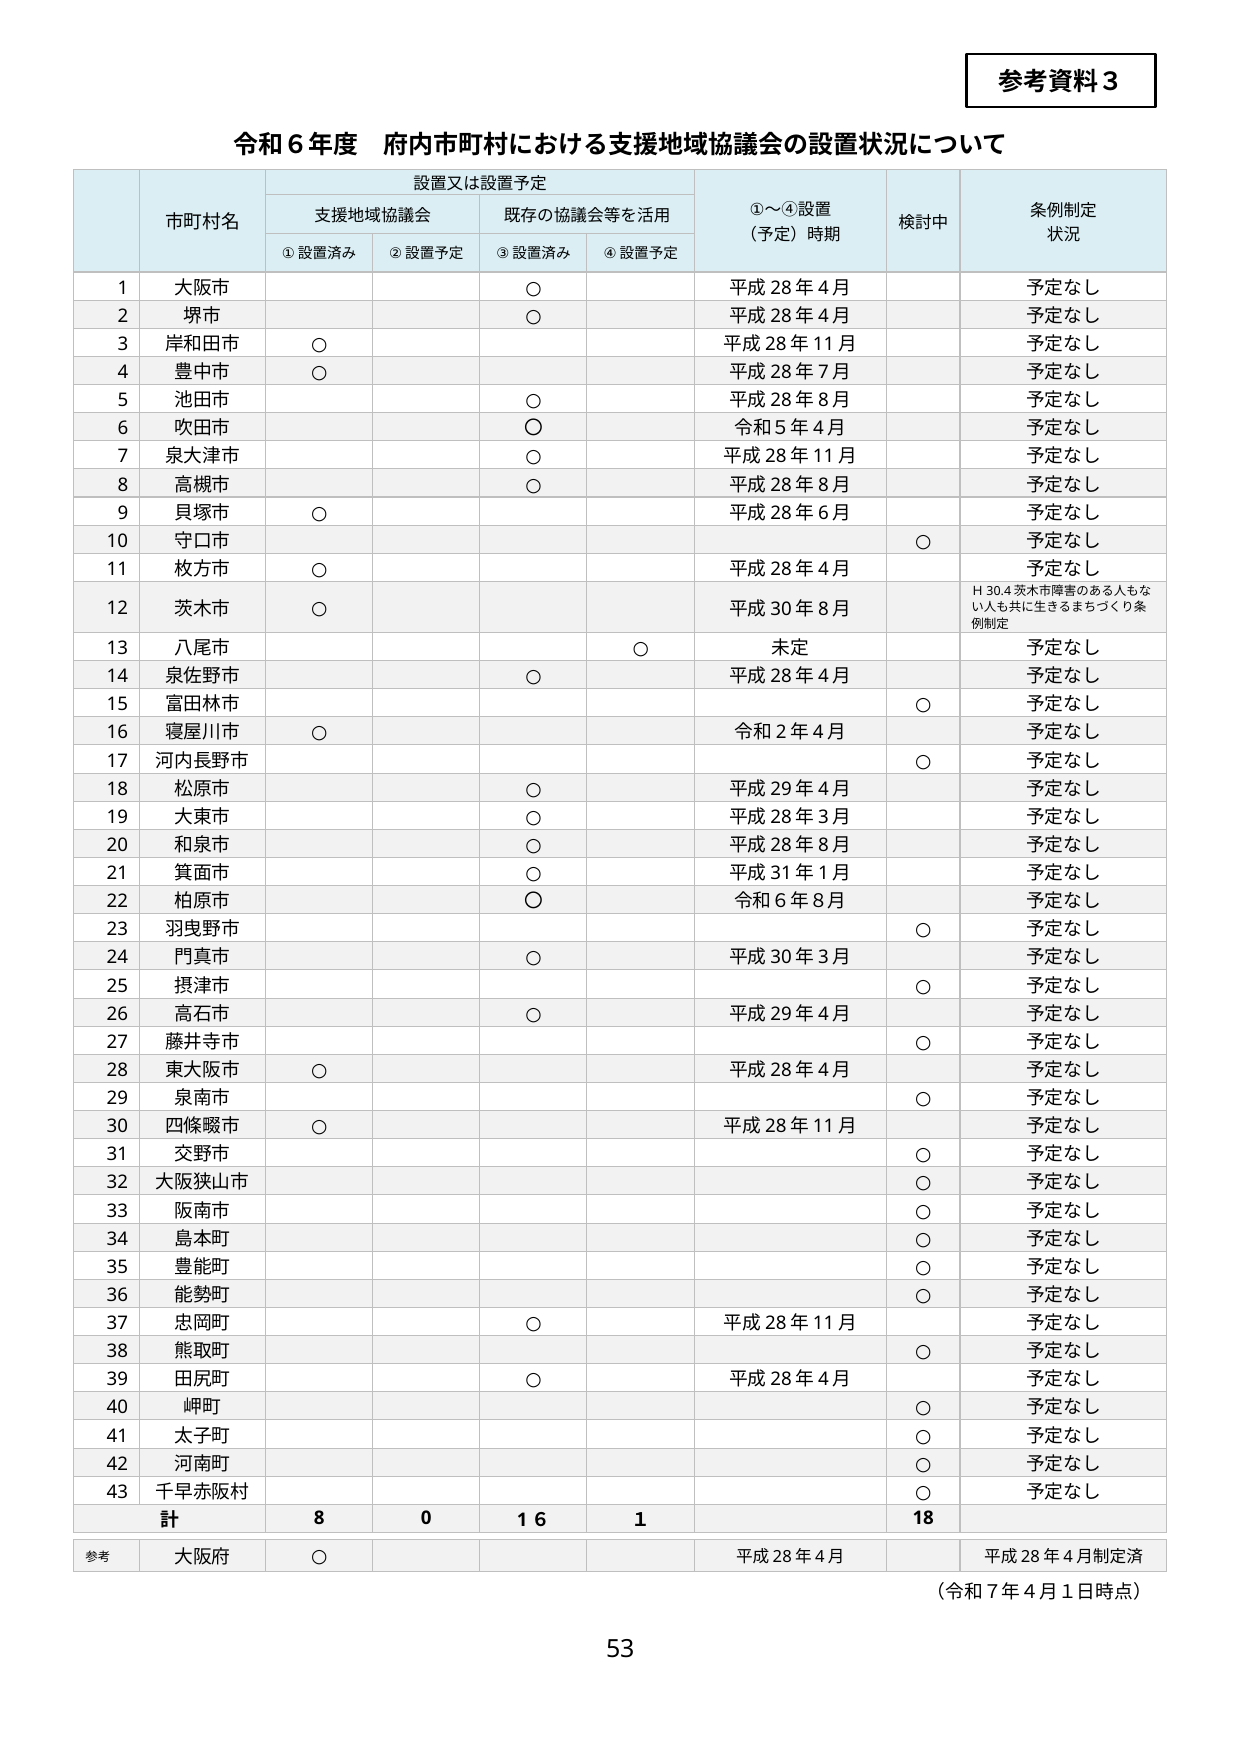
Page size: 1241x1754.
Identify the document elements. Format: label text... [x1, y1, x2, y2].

table_cell ○ [887, 745, 959, 772]
table_cell [695, 970, 886, 997]
table_cell [266, 689, 372, 716]
table_cell 12 [74, 582, 139, 632]
table_cell [587, 999, 694, 1026]
table_cell 予定なし [961, 1224, 1166, 1251]
table_cell [480, 1167, 586, 1194]
table_cell 17 [74, 745, 139, 772]
table_cell 39 [74, 1364, 139, 1391]
table_cell 松原市 [140, 774, 265, 801]
table_cell 泉佐野市 [140, 661, 265, 688]
table_cell [266, 802, 372, 829]
table_cell ○ [266, 357, 372, 384]
table_cell [373, 301, 479, 328]
table_cell [480, 526, 586, 553]
table_cell ○ [480, 802, 586, 829]
table_cell 予定なし [961, 689, 1166, 716]
table_cell 計 [74, 1505, 265, 1532]
table_cell [480, 1252, 586, 1279]
table_cell [266, 273, 372, 299]
table_cell [373, 1111, 479, 1138]
table_cell [587, 1336, 694, 1363]
table_cell 令和６年８月 [695, 886, 886, 913]
table_cell 18 [74, 774, 139, 801]
table_cell [373, 554, 479, 581]
table_cell 摂津市 [140, 970, 265, 997]
table_cell 島本町 [140, 1224, 265, 1251]
table_cell [373, 689, 479, 716]
table_cell 予定なし [961, 774, 1166, 801]
table_cell [587, 858, 694, 885]
table_cell 43 [74, 1477, 139, 1504]
table_cell [695, 1392, 886, 1419]
table_cell 大阪府 [140, 1540, 265, 1571]
table_cell 予定なし [961, 469, 1166, 496]
table_cell [587, 357, 694, 384]
table_cell ○ [480, 999, 586, 1026]
table_cell ○ [480, 385, 586, 412]
table_cell 阪南市 [140, 1195, 265, 1222]
table_cell [266, 1224, 372, 1251]
table_cell 9 [74, 498, 139, 524]
table_cell [373, 633, 479, 660]
table_cell ○ [480, 1364, 586, 1391]
table_cell 平成30年8月 [695, 582, 886, 632]
table_cell 37 [74, 1308, 139, 1335]
table_cell 予定なし [961, 526, 1166, 553]
table_cell [695, 1195, 886, 1222]
table_cell ○ [887, 689, 959, 716]
table_cell [266, 1449, 372, 1476]
table_cell [587, 802, 694, 829]
table_cell [373, 914, 479, 941]
table_cell [266, 661, 372, 688]
table_cell 40 [74, 1392, 139, 1419]
table_cell ○ [887, 1195, 959, 1222]
table_cell １ [587, 1505, 694, 1532]
table_cell 予定なし [961, 914, 1166, 941]
table_cell ①設置済み [266, 234, 372, 271]
table_cell [480, 689, 586, 716]
table_cell ○ [887, 1167, 959, 1194]
table_cell ②設置予定 [373, 234, 479, 271]
table_cell [887, 273, 959, 299]
table_cell 予定なし [961, 1111, 1166, 1138]
table_cell [587, 689, 694, 716]
table_cell 守口市 [140, 526, 265, 553]
table_cell 23 [74, 914, 139, 941]
table_cell 平成28年8月 [695, 830, 886, 857]
table_cell 平成28年3月 [695, 802, 886, 829]
table_cell 高石市 [140, 999, 265, 1026]
table_cell [480, 1083, 586, 1110]
table_cell [373, 1280, 479, 1307]
table_cell 8 [74, 469, 139, 496]
table_cell [373, 1139, 479, 1166]
table_cell [74, 170, 139, 271]
table_cell [695, 1449, 886, 1476]
table_cell 平成28年11月 [695, 441, 886, 468]
table_cell 10 [74, 526, 139, 553]
table_cell 予定なし [961, 1139, 1166, 1166]
table_cell [266, 942, 372, 969]
table_cell 門真市 [140, 942, 265, 969]
table_cell [587, 1540, 694, 1571]
table_cell 平成28年4月 [695, 1540, 886, 1571]
table_cell [480, 970, 586, 997]
table_cell 平成28年4月 [695, 554, 886, 581]
table_cell 平成28年4月制定済 [961, 1540, 1166, 1571]
table_cell 19 [74, 802, 139, 829]
table_cell 26 [74, 999, 139, 1026]
table_cell 予定なし [961, 633, 1166, 660]
table_cell 22 [74, 886, 139, 913]
table_cell ○ [887, 1477, 959, 1504]
table_cell [587, 1280, 694, 1307]
table_cell ○ [266, 582, 372, 632]
table_cell [373, 1420, 479, 1447]
table_cell 予定なし [961, 942, 1166, 969]
table_cell 平成28年8月 [695, 469, 886, 496]
table_cell 予定なし [961, 1449, 1166, 1476]
table_cell 35 [74, 1252, 139, 1279]
table_cell [373, 1477, 479, 1504]
table_cell ○ [480, 774, 586, 801]
table_cell [887, 1111, 959, 1138]
table_cell [373, 886, 479, 913]
table_cell 参考 [74, 1540, 139, 1571]
table_cell [587, 914, 694, 941]
table_cell 16 [74, 717, 139, 744]
table_cell 38 [74, 1336, 139, 1363]
table_cell ○ [887, 914, 959, 941]
table_cell 13 [74, 633, 139, 660]
table_cell [587, 1055, 694, 1082]
table_cell ○ [266, 554, 372, 581]
table_cell 池田市 [140, 385, 265, 412]
table_cell [373, 273, 479, 299]
table_cell 24 [74, 942, 139, 969]
table_cell [373, 1252, 479, 1279]
table_cell 予定なし [961, 441, 1166, 468]
table_cell 予定なし [961, 385, 1166, 412]
table_cell 32 [74, 1167, 139, 1194]
table_cell 岸和田市 [140, 329, 265, 356]
table_cell 予定なし [961, 745, 1166, 772]
table_cell [266, 1195, 372, 1222]
table_cell [480, 498, 586, 524]
table_cell ○ [266, 1111, 372, 1138]
table_cell 市町村名 [140, 170, 265, 271]
table_cell [480, 914, 586, 941]
table_cell 平成28年4月 [695, 301, 886, 328]
table_cell [887, 1055, 959, 1082]
table_cell 河南町 [140, 1449, 265, 1476]
table_cell [266, 886, 372, 913]
table_cell 令和2年4月 [695, 717, 886, 744]
table_cell [266, 914, 372, 941]
table_cell [695, 526, 886, 553]
table_cell 羽曳野市 [140, 914, 265, 941]
table_cell 予定なし [961, 858, 1166, 885]
table_cell 予定なし [961, 1167, 1166, 1194]
table_cell [587, 717, 694, 744]
table_cell [266, 774, 372, 801]
table_cell [695, 1336, 886, 1363]
table_cell [587, 469, 694, 496]
table_cell 平成28年4月 [695, 1055, 886, 1082]
table_cell [373, 717, 479, 744]
table_cell [266, 526, 372, 553]
table_cell ○ [480, 1308, 586, 1335]
table_cell 36 [74, 1280, 139, 1307]
table_cell 柏原市 [140, 886, 265, 913]
table_cell ○ [887, 970, 959, 997]
table_cell 既存の協議会等を活用 [480, 195, 694, 233]
table_cell [373, 469, 479, 496]
table_cell 予定なし [961, 301, 1166, 328]
table_cell [480, 1139, 586, 1166]
table_cell 4 [74, 357, 139, 384]
table_cell 予定なし [961, 1364, 1166, 1391]
table_cell [887, 717, 959, 744]
table_cell [266, 1420, 372, 1447]
table_cell 平成28年4月 [695, 661, 886, 688]
table_cell [373, 385, 479, 412]
table_header 令和６年度 府内市町村における支援地域協議会の設置状況について [74, 125, 1167, 169]
table_cell [887, 774, 959, 801]
table_cell 平成28年4月 [695, 1364, 886, 1391]
table_cell [887, 1364, 959, 1391]
table_cell 41 [74, 1420, 139, 1447]
table_cell [887, 802, 959, 829]
table_cell [587, 661, 694, 688]
table_cell [373, 1083, 479, 1110]
table_cell [480, 357, 586, 384]
table_cell 平成30年3月 [695, 942, 886, 969]
table_cell [266, 385, 372, 412]
table_cell 平成29年4月 [695, 774, 886, 801]
table_cell 1 [74, 273, 139, 299]
table_cell [266, 301, 372, 328]
table_cell [266, 1280, 372, 1307]
table_cell 予定なし [961, 661, 1166, 688]
table_cell 予定なし [961, 1252, 1166, 1279]
table_cell 高槻市 [140, 469, 265, 496]
table_cell [587, 1364, 694, 1391]
table_cell 大東市 [140, 802, 265, 829]
table_cell [373, 1195, 479, 1222]
table_cell [266, 1252, 372, 1279]
table_cell [373, 942, 479, 969]
table_cell [887, 469, 959, 496]
table_cell 寝屋川市 [140, 717, 265, 744]
table_cell [373, 1449, 479, 1476]
table_cell [587, 745, 694, 772]
table_cell 令和５年4月 [695, 413, 886, 440]
table_cell 予定なし [961, 970, 1166, 997]
table_cell [587, 1392, 694, 1419]
table_cell 吹田市 [140, 413, 265, 440]
table_cell 予定なし [961, 830, 1166, 857]
table_cell [587, 1167, 694, 1194]
table_cell [373, 413, 479, 440]
table_cell 21 [74, 858, 139, 885]
table_cell [695, 745, 886, 772]
table_cell [587, 582, 694, 632]
table_cell ○ [887, 1224, 959, 1251]
table_cell 富田林市 [140, 689, 265, 716]
table_cell 和泉市 [140, 830, 265, 857]
table_cell [587, 1252, 694, 1279]
table_cell 大阪市 [140, 273, 265, 299]
table_cell 平成28年8月 [695, 385, 886, 412]
table_cell 平成28年11月 [695, 329, 886, 356]
table_cell 33 [74, 1195, 139, 1222]
table_cell [587, 830, 694, 857]
table_cell [587, 301, 694, 328]
table_cell [695, 1505, 886, 1532]
table_cell [587, 441, 694, 468]
table_cell [695, 1224, 886, 1251]
table_cell 貝塚市 [140, 498, 265, 524]
table_cell [887, 441, 959, 468]
table_cell [587, 942, 694, 969]
table_cell ○ [587, 633, 694, 660]
table_cell [373, 774, 479, 801]
table_cell [587, 1139, 694, 1166]
table_cell [373, 498, 479, 524]
table_cell [587, 1449, 694, 1476]
table_cell [373, 329, 479, 356]
table_cell ○ [887, 1392, 959, 1419]
table_cell [587, 1111, 694, 1138]
table_cell [480, 1055, 586, 1082]
table_cell [887, 858, 959, 885]
table_cell [373, 661, 479, 688]
table_cell [480, 1336, 586, 1363]
table_cell [373, 1392, 479, 1419]
table_cell [480, 1420, 586, 1447]
table_cell 藤井寺市 [140, 1027, 265, 1054]
table_cell 豊中市 [140, 357, 265, 384]
table_cell [587, 1420, 694, 1447]
table_cell [373, 441, 479, 468]
table_cell [373, 745, 479, 772]
table_cell [266, 830, 372, 857]
table_cell [266, 1139, 372, 1166]
table_cell [587, 498, 694, 524]
table_cell 豊能町 [140, 1252, 265, 1279]
table_cell 7 [74, 441, 139, 468]
table_cell 交野市 [140, 1139, 265, 1166]
table_cell [266, 441, 372, 468]
table_cell 支援地域協議会 [266, 195, 479, 233]
table_cell [480, 554, 586, 581]
table_cell [266, 1477, 372, 1504]
table_cell 5 [74, 385, 139, 412]
table_cell [266, 1392, 372, 1419]
table_cell 〇 [480, 886, 586, 913]
table_cell [587, 1195, 694, 1222]
table_cell 予定なし [961, 1308, 1166, 1335]
table_cell 忠岡町 [140, 1308, 265, 1335]
table_cell [887, 886, 959, 913]
table_cell 平成28年4月 [695, 273, 886, 299]
table_cell 予定なし [961, 413, 1166, 440]
table_cell [373, 582, 479, 632]
table_cell ○ [887, 526, 959, 553]
table_cell ○ [480, 301, 586, 328]
table_cell 条例制定 状況 [961, 170, 1166, 271]
table_cell 42 [74, 1449, 139, 1476]
table_cell [480, 1111, 586, 1138]
table_cell [480, 329, 586, 356]
table_cell ○ [266, 1055, 372, 1082]
table_cell 平成28年6月 [695, 498, 886, 524]
table_cell [480, 1027, 586, 1054]
table_cell [695, 689, 886, 716]
table_cell [887, 498, 959, 524]
table_cell ○ [480, 661, 586, 688]
table_cell 15 [74, 689, 139, 716]
table_cell [587, 970, 694, 997]
table_cell 2 [74, 301, 139, 328]
table_cell [373, 802, 479, 829]
table_cell 能勢町 [140, 1280, 265, 1307]
table_cell [587, 554, 694, 581]
table_cell [373, 1167, 479, 1194]
table_cell 11 [74, 554, 139, 581]
table_cell [266, 1083, 372, 1110]
table_cell [480, 582, 586, 632]
table_cell [74, 1533, 1167, 1539]
table_cell [480, 1477, 586, 1504]
table_cell 平成28年11月 [695, 1111, 886, 1138]
table_cell [373, 830, 479, 857]
table_cell 千早赤阪村 [140, 1477, 265, 1504]
table_cell [887, 385, 959, 412]
table_cell [887, 554, 959, 581]
table_cell 予定なし [961, 717, 1166, 744]
table_cell [887, 1540, 959, 1571]
table_cell [373, 1364, 479, 1391]
table_cell [373, 526, 479, 553]
table_cell [587, 886, 694, 913]
table_cell [373, 1055, 479, 1082]
table_cell 田尻町 [140, 1364, 265, 1391]
table_cell 未定 [695, 633, 886, 660]
table_cell 四條畷市 [140, 1111, 265, 1138]
table_cell ○ [266, 717, 372, 744]
table_cell [695, 914, 886, 941]
table_cell [587, 774, 694, 801]
table_cell 〇 [480, 413, 586, 440]
table_cell [480, 1392, 586, 1419]
table_cell [480, 1224, 586, 1251]
table_cell [373, 1540, 479, 1571]
table_cell ○ [480, 273, 586, 299]
table_cell 28 [74, 1055, 139, 1082]
table_cell 29 [74, 1083, 139, 1110]
table_cell ○ [887, 1420, 959, 1447]
table_cell ○ [887, 1139, 959, 1166]
table_cell 予定なし [961, 1027, 1166, 1054]
table_cell [373, 357, 479, 384]
table_cell Ｈ30.4茨木市障害のある人もない人も共に生きるまちづくり条例制定 [961, 582, 1166, 632]
table_cell 予定なし [961, 1055, 1166, 1082]
table_cell [266, 1308, 372, 1335]
table_cell [480, 1195, 586, 1222]
table_cell 平成28年11月 [695, 1308, 886, 1335]
table_cell ○ [887, 1280, 959, 1307]
table_cell ○ [480, 942, 586, 969]
table_cell ○ [480, 469, 586, 496]
table_cell 予定なし [961, 1083, 1166, 1110]
table_cell [266, 469, 372, 496]
table_cell ○ [887, 1083, 959, 1110]
table_cell [887, 633, 959, 660]
table_cell 25 [74, 970, 139, 997]
table_cell ○ [480, 441, 586, 468]
table_cell [373, 970, 479, 997]
text （令和７年４月１日時点） [89, 1572, 1152, 1609]
table_cell 0 [373, 1505, 479, 1532]
table_cell 茨木市 [140, 582, 265, 632]
table_cell [266, 1336, 372, 1363]
table_cell 34 [74, 1224, 139, 1251]
table_cell [480, 745, 586, 772]
table_cell [480, 717, 586, 744]
table_cell 予定なし [961, 1477, 1166, 1504]
table_cell [266, 633, 372, 660]
table_cell [887, 301, 959, 328]
table_cell [266, 745, 372, 772]
table_cell [695, 1477, 886, 1504]
table_cell ○ [266, 1540, 372, 1571]
table_cell 平成28年7月 [695, 357, 886, 384]
table_cell 31 [74, 1139, 139, 1166]
table_cell 平成29年4月 [695, 999, 886, 1026]
table_cell [266, 413, 372, 440]
table_cell 8 [266, 1505, 372, 1532]
table_cell [373, 1027, 479, 1054]
table_cell [887, 999, 959, 1026]
table_cell [587, 413, 694, 440]
table_cell ③設置済み [480, 234, 586, 271]
table_cell [480, 1449, 586, 1476]
table_cell [887, 329, 959, 356]
table_cell 予定なし [961, 554, 1166, 581]
table_cell ○ [480, 858, 586, 885]
table_cell 30 [74, 1111, 139, 1138]
table_cell 14 [74, 661, 139, 688]
table_cell 予定なし [961, 498, 1166, 524]
table_cell ④設置予定 [587, 234, 694, 271]
table_cell 堺市 [140, 301, 265, 328]
table_cell 1６ [480, 1505, 586, 1532]
table_cell [373, 999, 479, 1026]
table_cell [480, 1280, 586, 1307]
table_cell ○ [266, 329, 372, 356]
table_cell 予定なし [961, 886, 1166, 913]
table_cell 27 [74, 1027, 139, 1054]
table_cell [587, 329, 694, 356]
table_cell 予定なし [961, 802, 1166, 829]
table_cell [887, 661, 959, 688]
table_cell ○ [480, 830, 586, 857]
table_cell 八尾市 [140, 633, 265, 660]
table_cell 予定なし [961, 1392, 1166, 1419]
table_cell [587, 1224, 694, 1251]
table_cell ○ [266, 498, 372, 524]
table_cell [887, 413, 959, 440]
table_cell [373, 1224, 479, 1251]
table_cell 熊取町 [140, 1336, 265, 1363]
table_cell 予定なし [961, 1420, 1166, 1447]
table_cell [695, 1083, 886, 1110]
table_cell ○ [887, 1336, 959, 1363]
table_cell [587, 273, 694, 299]
table_cell 予定なし [961, 329, 1166, 356]
table_cell 18 [887, 1505, 959, 1532]
table_cell [887, 1308, 959, 1335]
table_cell [695, 1027, 886, 1054]
table_cell 予定なし [961, 999, 1166, 1026]
table_cell [373, 1308, 479, 1335]
table_cell 泉大津市 [140, 441, 265, 468]
table_cell [266, 1364, 372, 1391]
table_cell 箕面市 [140, 858, 265, 885]
table_cell 予定なし [961, 1336, 1166, 1363]
table_cell 東大阪市 [140, 1055, 265, 1082]
table_cell [695, 1139, 886, 1166]
table_cell [373, 1336, 479, 1363]
table_cell 予定なし [961, 1195, 1166, 1222]
table_cell [266, 1167, 372, 1194]
table_cell [587, 1083, 694, 1110]
table_cell [587, 1027, 694, 1054]
table_cell 枚方市 [140, 554, 265, 581]
table_cell ○ [887, 1449, 959, 1476]
table_cell [266, 1027, 372, 1054]
table_cell [587, 1477, 694, 1504]
table_cell 泉南市 [140, 1083, 265, 1110]
table_cell 予定なし [961, 357, 1166, 384]
table_cell [887, 942, 959, 969]
table_cell 検討中 [887, 170, 959, 271]
table_cell 予定なし [961, 1280, 1166, 1307]
table_cell 太子町 [140, 1420, 265, 1447]
table_cell [266, 999, 372, 1026]
table_cell 予定なし [961, 273, 1166, 299]
table_cell [587, 385, 694, 412]
table_cell [887, 830, 959, 857]
table_cell [373, 858, 479, 885]
table_cell 20 [74, 830, 139, 857]
table_cell [480, 633, 586, 660]
table_cell [695, 1420, 886, 1447]
table_cell [695, 1280, 886, 1307]
table_cell 大阪狭山市 [140, 1167, 265, 1194]
table_cell [480, 1540, 586, 1571]
table_cell [887, 357, 959, 384]
table_cell [887, 582, 959, 632]
table_cell [266, 858, 372, 885]
table_cell [587, 526, 694, 553]
table_cell 平成31年1月 [695, 858, 886, 885]
table_cell [266, 970, 372, 997]
table_cell 3 [74, 329, 139, 356]
table_cell [695, 1252, 886, 1279]
table_cell 設置又は設置予定 [266, 170, 694, 194]
table_cell [695, 1167, 886, 1194]
table_cell 河内長野市 [140, 745, 265, 772]
table_cell 岬町 [140, 1392, 265, 1419]
table_cell ①～④設置 （予定）時期 [695, 170, 886, 271]
table_cell 6 [74, 413, 139, 440]
table_cell ○ [887, 1027, 959, 1054]
table_cell [961, 1505, 1166, 1532]
table_cell ○ [887, 1252, 959, 1279]
table_cell [587, 1308, 694, 1335]
